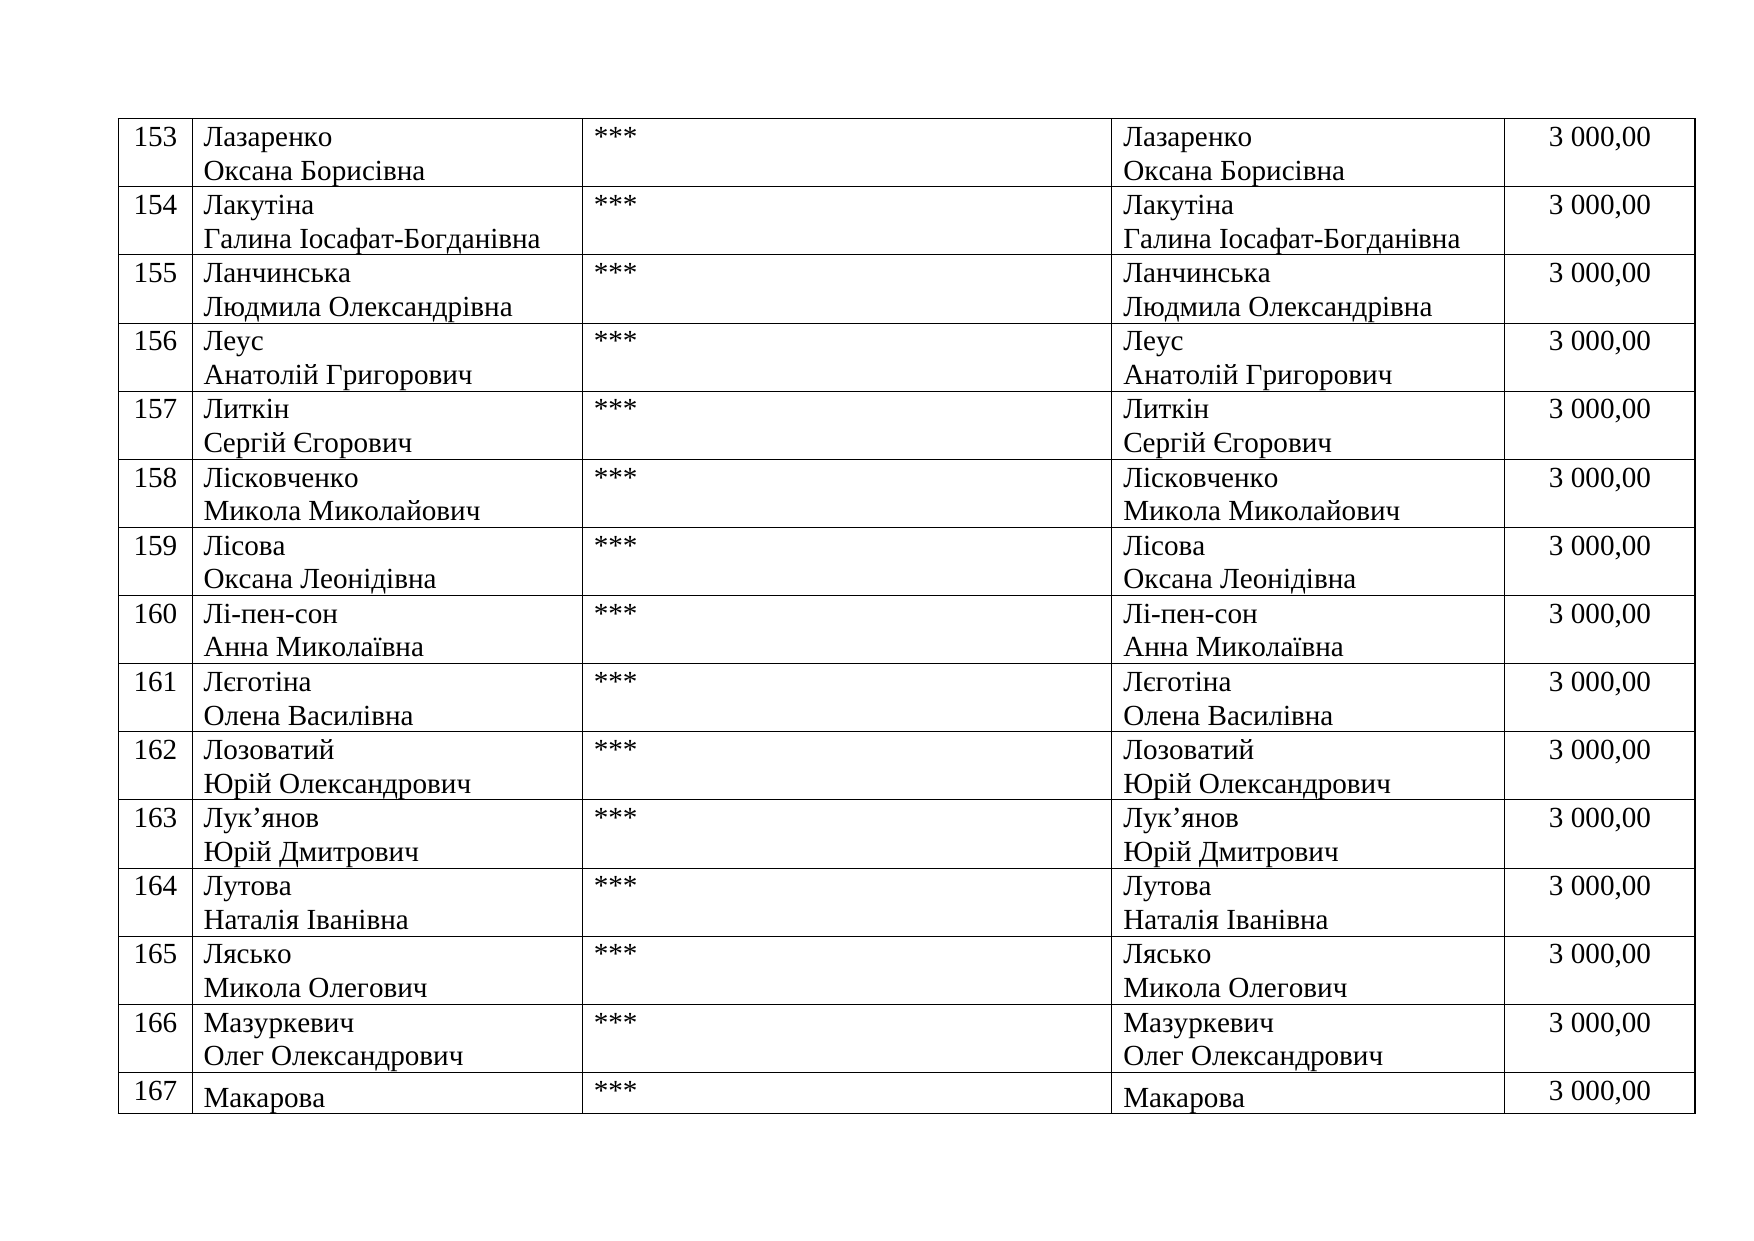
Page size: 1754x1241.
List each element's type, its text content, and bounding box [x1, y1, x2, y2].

table_cell Лазаренко Оксана Борисівна [1112, 119, 1504, 186]
table_cell 165 [119, 937, 192, 1004]
table_cell Лісова Оксана Леонідівна [1112, 528, 1504, 595]
table_cell 3 000,00 [1505, 528, 1694, 595]
table_cell *** [583, 937, 1111, 1004]
table_cell 3 000,00 [1505, 460, 1694, 527]
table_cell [1112, 1073, 1504, 1113]
table_cell 157 [119, 392, 192, 459]
table_cell 153 [119, 119, 192, 186]
table_cell 3 000,00 [1505, 1005, 1694, 1072]
table_cell *** [583, 119, 1111, 186]
table_cell Ланчинська Людмила Олександрівна [193, 255, 582, 322]
table_cell Лозоватий Юрій Олександрович [1112, 732, 1504, 799]
table_cell 162 [119, 732, 192, 799]
table_cell 3 000,00 [1505, 119, 1694, 186]
table_cell Лісковченко Микола Миколайович [193, 460, 582, 527]
table_cell Лук’янов Юрій Дмитрович [1112, 800, 1504, 867]
table_cell Леус Анатолій Григорович [193, 324, 582, 391]
table_cell Лутова Наталія Іванівна [1112, 869, 1504, 936]
table_cell *** [583, 732, 1111, 799]
table_cell 154 [119, 187, 192, 254]
table_cell Лясько Микола Олегович [193, 937, 582, 1004]
table_cell 156 [119, 324, 192, 391]
table_cell 163 [119, 800, 192, 867]
table_cell Лакутіна Галина Іосафат-Богданівна [1112, 187, 1504, 254]
table_cell 3 000,00 [1505, 187, 1694, 254]
table_cell *** [583, 255, 1111, 322]
table_cell 166 [119, 1005, 192, 1072]
table_cell 159 [119, 528, 192, 595]
table_cell 3 000,00 [1505, 937, 1694, 1004]
table_cell 3 000,00 [1505, 596, 1694, 663]
table_cell Лазаренко Оксана Борисівна [193, 119, 582, 186]
table_cell Лук’янов Юрій Дмитрович [193, 800, 582, 867]
table_cell 167 [119, 1073, 192, 1113]
table_cell Ланчинська Людмила Олександрівна [1112, 255, 1504, 322]
table_cell *** [583, 187, 1111, 254]
table_cell Лєготіна Олена Василівна [193, 664, 582, 731]
table_cell Литкін Сергій Єгорович [1112, 392, 1504, 459]
table_cell *** [583, 664, 1111, 731]
table_cell Лясько Микола Олегович [1112, 937, 1504, 1004]
table_cell *** [583, 1005, 1111, 1072]
table_cell 164 [119, 869, 192, 936]
table_cell 158 [119, 460, 192, 527]
table_cell 3 000,00 [1505, 869, 1694, 936]
table_cell 160 [119, 596, 192, 663]
table_cell *** [583, 1073, 1111, 1113]
table_cell *** [583, 869, 1111, 936]
table_cell 3 000,00 [1505, 800, 1694, 867]
table_cell Лутова Наталія Іванівна [193, 869, 582, 936]
table_cell Литкін Сергій Єгорович [193, 392, 582, 459]
table_cell *** [583, 460, 1111, 527]
table_cell 3 000,00 [1505, 1073, 1694, 1113]
table_cell 3 000,00 [1505, 392, 1694, 459]
table_cell 155 [119, 255, 192, 322]
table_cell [193, 1073, 582, 1113]
table_cell 3 000,00 [1505, 255, 1694, 322]
table_cell Лакутіна Галина Іосафат-Богданівна [193, 187, 582, 254]
table_cell Мазуркевич Олег Олександрович [193, 1005, 582, 1072]
table_cell Леус Анатолій Григорович [1112, 324, 1504, 391]
table_cell 161 [119, 664, 192, 731]
table_cell Мазуркевич Олег Олександрович [1112, 1005, 1504, 1072]
table_cell *** [583, 392, 1111, 459]
table_cell *** [583, 528, 1111, 595]
table_cell *** [583, 800, 1111, 867]
table_cell *** [583, 596, 1111, 663]
table_cell Лі-пен-сон Анна Миколаївна [193, 596, 582, 663]
table_cell Лі-пен-сон Анна Миколаївна [1112, 596, 1504, 663]
table_cell *** [583, 324, 1111, 391]
table_cell 3 000,00 [1505, 664, 1694, 731]
table_cell 3 000,00 [1505, 732, 1694, 799]
table_cell 3 000,00 [1505, 324, 1694, 391]
table_cell Лєготіна Олена Василівна [1112, 664, 1504, 731]
table_cell Лозоватий Юрій Олександрович [193, 732, 582, 799]
table_cell Лісова Оксана Леонідівна [193, 528, 582, 595]
table_cell Лісковченко Микола Миколайович [1112, 460, 1504, 527]
